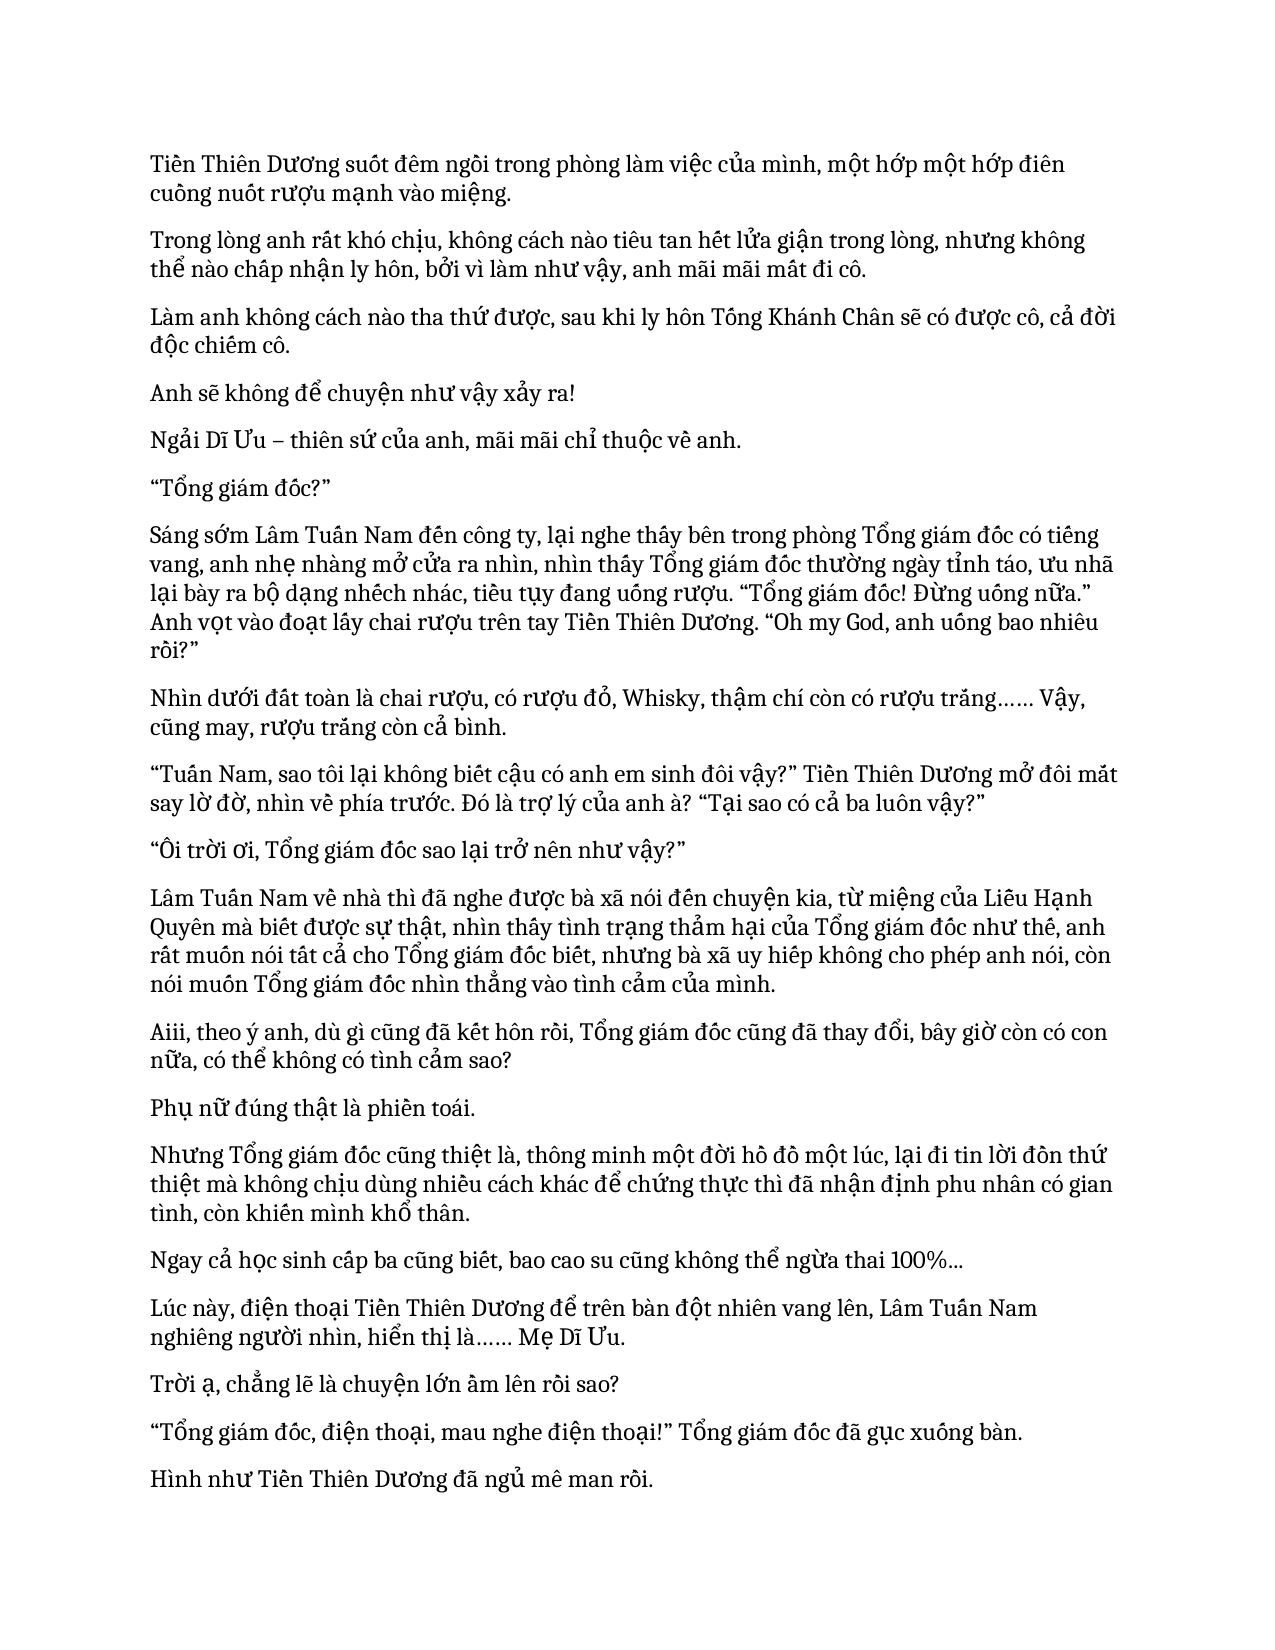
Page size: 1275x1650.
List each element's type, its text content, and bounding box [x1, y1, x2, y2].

text Nhìn dưới đất toàn là chai rượu, có rượu đỏ, Whisky, thậm chí còn có rượu trắng…… Vậy, cũng may, rượu trắng còn cả bình. [150, 684, 1125, 741]
text Lâm Tuấn Nam về nhà thì đã nghe được bà xã nói đến chuyện kia, từ miệng của Liễu Hạnh Quyên mà biết được sự thật, nhìn thấy tình trạng thảm hại của Tổng giám đốc như thế, anh rất muốn nói tất cả cho Tổng giám đốc biết, nhưng bà xã uy hiếp không cho phép anh nói, còn nói muốn Tổng giám đốc nhìn thẳng vào tình cảm của mình. [150, 884, 1125, 999]
text “Ôi trời ơi, Tổng giám đốc sao lại trở nên như vậy?” [150, 836, 1125, 865]
text Aiii, theo ý anh, dù gì cũng đã kết hôn rồi, Tổng giám đốc cũng đã thay đổi, bây giờ còn có con nữa, có thể không có tình cảm sao? [150, 1017, 1125, 1075]
text Hình như Tiền Thiên Dương đã ngủ mê man rồi. [150, 1465, 1125, 1494]
text Phụ nữ đúng thật là phiền toái. [150, 1094, 1125, 1122]
text Lúc này, điện thoại Tiền Thiên Dương để trên bàn đột nhiên vang lên, Lâm Tuấn Nam nghiêng người nhìn, hiển thị là…… Mẹ Dĩ Ưu. [150, 1294, 1125, 1351]
text Trong lòng anh rất khó chịu, không cách nào tiêu tan hết lửa giận trong lòng, nhưng không thể nào chấp nhận ly hôn, bởi vì làm như vậy, anh mãi mãi mất đi cô. [150, 226, 1125, 284]
text Làm anh không cách nào tha thứ được, sau khi ly hôn Tống Khánh Chân sẽ có được cô, cả đời độc chiếm cô. [150, 302, 1125, 360]
text Ngay cả học sinh cấp ba cũng biết, bao cao su cũng không thể ngừa thai 100%... [150, 1246, 1125, 1275]
text Trời ạ, chẳng lẽ là chuyện lớn ầm lên rồi sao? [150, 1370, 1125, 1399]
text Tiền Thiên Dương suốt đêm ngồi trong phòng làm việc của mình, một hớp một hớp điên cuồng nuốt rượu mạnh vào miệng. [150, 150, 1125, 207]
text “Tổng giám đốc, điện thoại, mau nghe điện thoại!” Tổng giám đốc đã gục xuống bàn. [150, 1417, 1125, 1446]
text “Tổng giám đốc?” [150, 474, 1125, 502]
text Nhưng Tổng giám đốc cũng thiệt là, thông minh một đời hồ đồ một lúc, lại đi tin lời đồn thứ thiệt mà không chịu dùng nhiều cách khác để chứng thực thì đã nhận định phu nhân có gian tình, còn khiến mình khổ thân. [150, 1141, 1125, 1227]
text Anh sẽ không để chuyện như vậy xảy ra! [150, 379, 1125, 407]
text “Tuấn Nam, sao tôi lại không biết cậu có anh em sinh đôi vậy?” Tiền Thiên Dương mở đôi mắt say lờ đờ, nhìn về phía trước. Đó là trợ lý của anh à? “Tại sao có cả ba luôn vậy?” [150, 760, 1125, 817]
text Sáng sớm Lâm Tuấn Nam đến công ty, lại nghe thấy bên trong phòng Tổng giám đốc có tiếng vang, anh nhẹ nhàng mở cửa ra nhìn, nhìn thấy Tổng giám đốc thường ngày tỉnh táo, ưu nhã lại bày ra bộ dạng nhếch nhác, tiều tụy đang uống rượu. “Tổng giám đốc! Đừng uống nữa.” Anh vọt vào đoạt lấy chai rượu trên tay Tiền Thiên Dương. “Oh my God, anh uống bao nhiêu rồi?” [150, 521, 1125, 665]
text Ngải Dĩ Ưu – thiên sứ của anh, mãi mãi chỉ thuộc về anh. [150, 426, 1125, 455]
